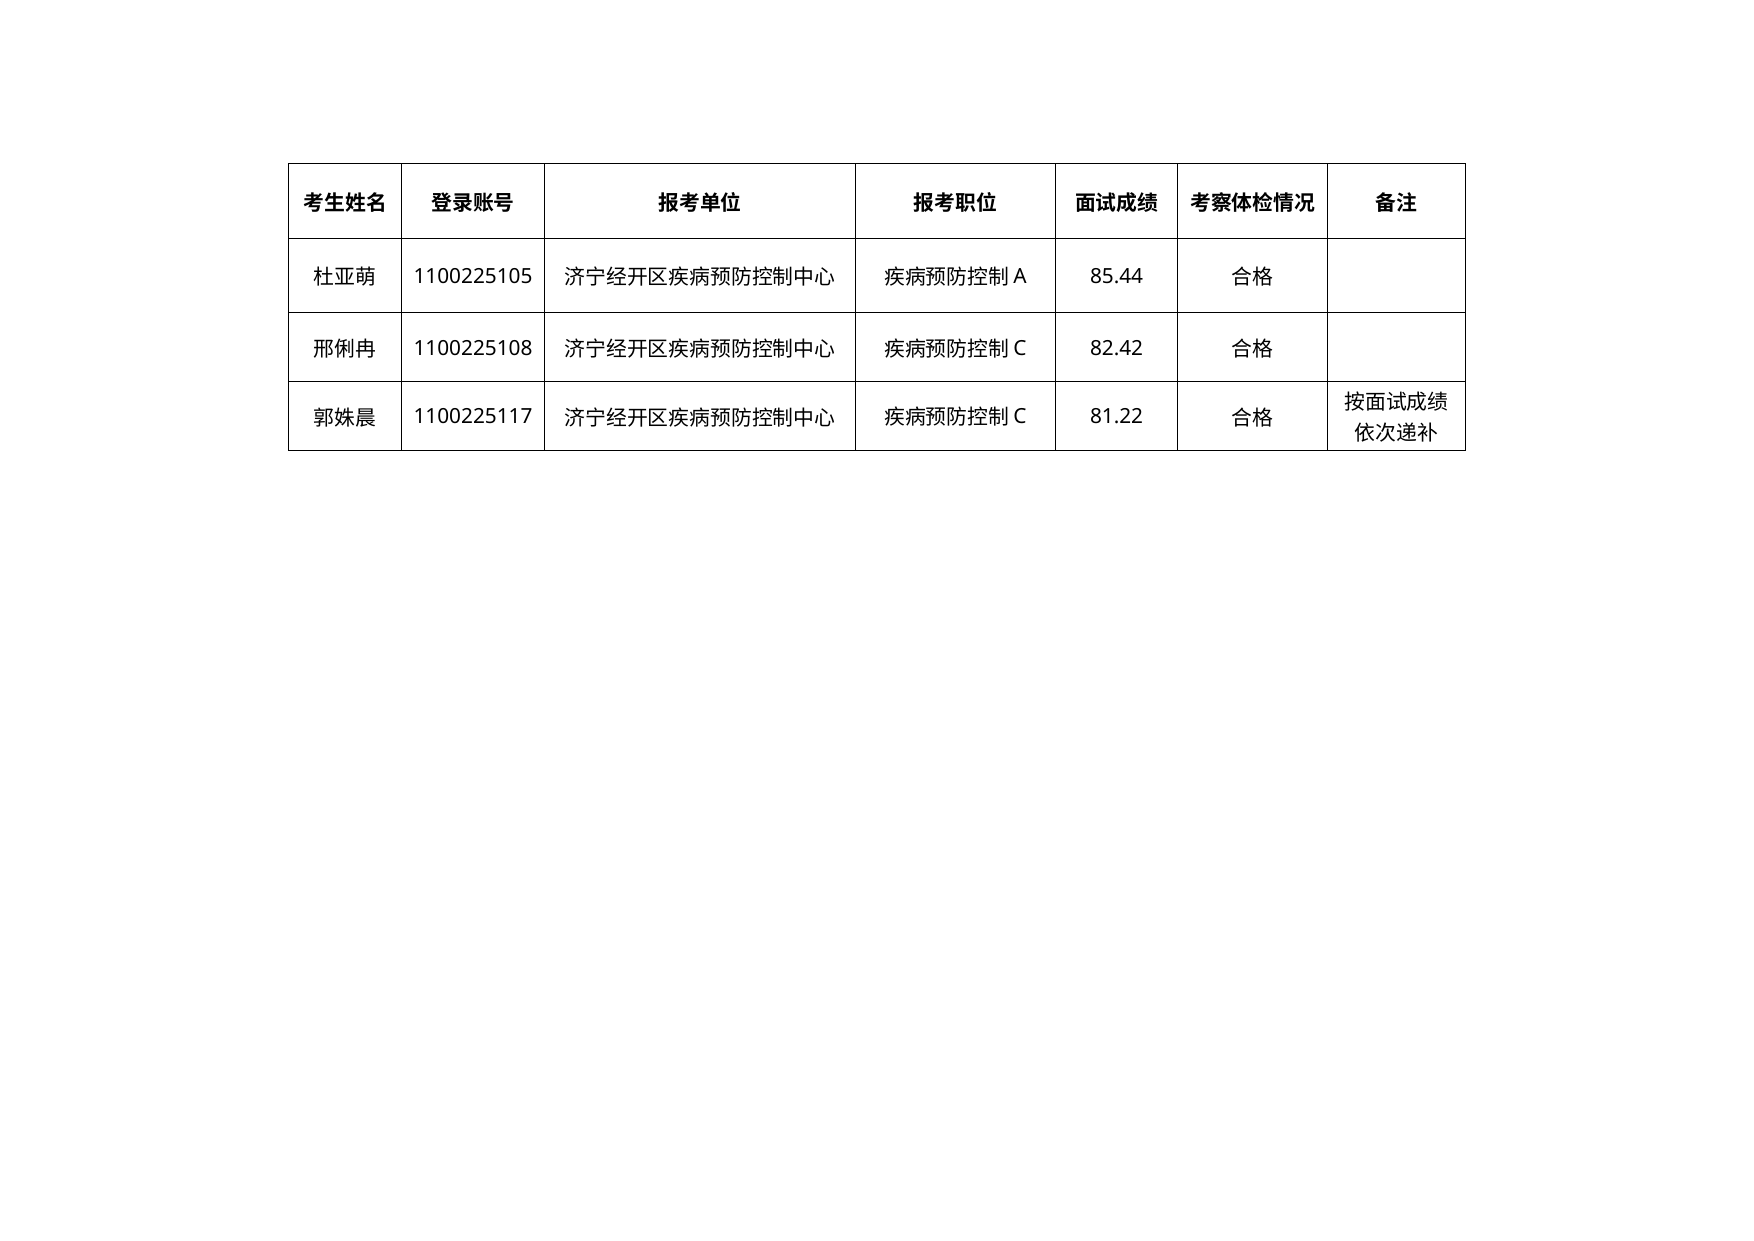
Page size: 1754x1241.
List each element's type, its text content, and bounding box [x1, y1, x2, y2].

table_cell 济宁经开区疾病预防控制中心 [545, 313, 855, 381]
table_header 报考职位 [856, 164, 1055, 238]
table_header 面试成绩 [1056, 164, 1177, 238]
table_cell 合格 [1178, 239, 1327, 312]
table_cell 郭姝晨 [289, 382, 401, 450]
table_cell 1100225117 [402, 382, 544, 450]
table_cell 合格 [1178, 313, 1327, 381]
table_cell [1328, 239, 1465, 312]
table_cell 82.42 [1056, 313, 1177, 381]
table_cell [1328, 313, 1465, 381]
table_cell 合格 [1178, 382, 1327, 450]
table_cell 济宁经开区疾病预防控制中心 [545, 382, 855, 450]
table_cell 疾病预防控制A [856, 239, 1055, 312]
table_cell 81.22 [1056, 382, 1177, 450]
table_cell 1100225108 [402, 313, 544, 381]
table_cell 济宁经开区疾病预防控制中心 [545, 239, 855, 312]
table_header 考察体检情况 [1178, 164, 1327, 238]
table_cell 疾病预防控制C [856, 382, 1055, 450]
table_header 备注 [1328, 164, 1465, 238]
table_header 登录账号 [402, 164, 544, 238]
table_header 报考单位 [545, 164, 855, 238]
table_cell 疾病预防控制C [856, 313, 1055, 381]
table_cell 邢俐冉 [289, 313, 401, 381]
table_cell 1100225105 [402, 239, 544, 312]
table_cell 按面试成绩依次递补 [1328, 382, 1465, 450]
table_cell 85.44 [1056, 239, 1177, 312]
table_header 考生姓名 [289, 164, 401, 238]
table_cell 杜亚萌 [289, 239, 401, 312]
